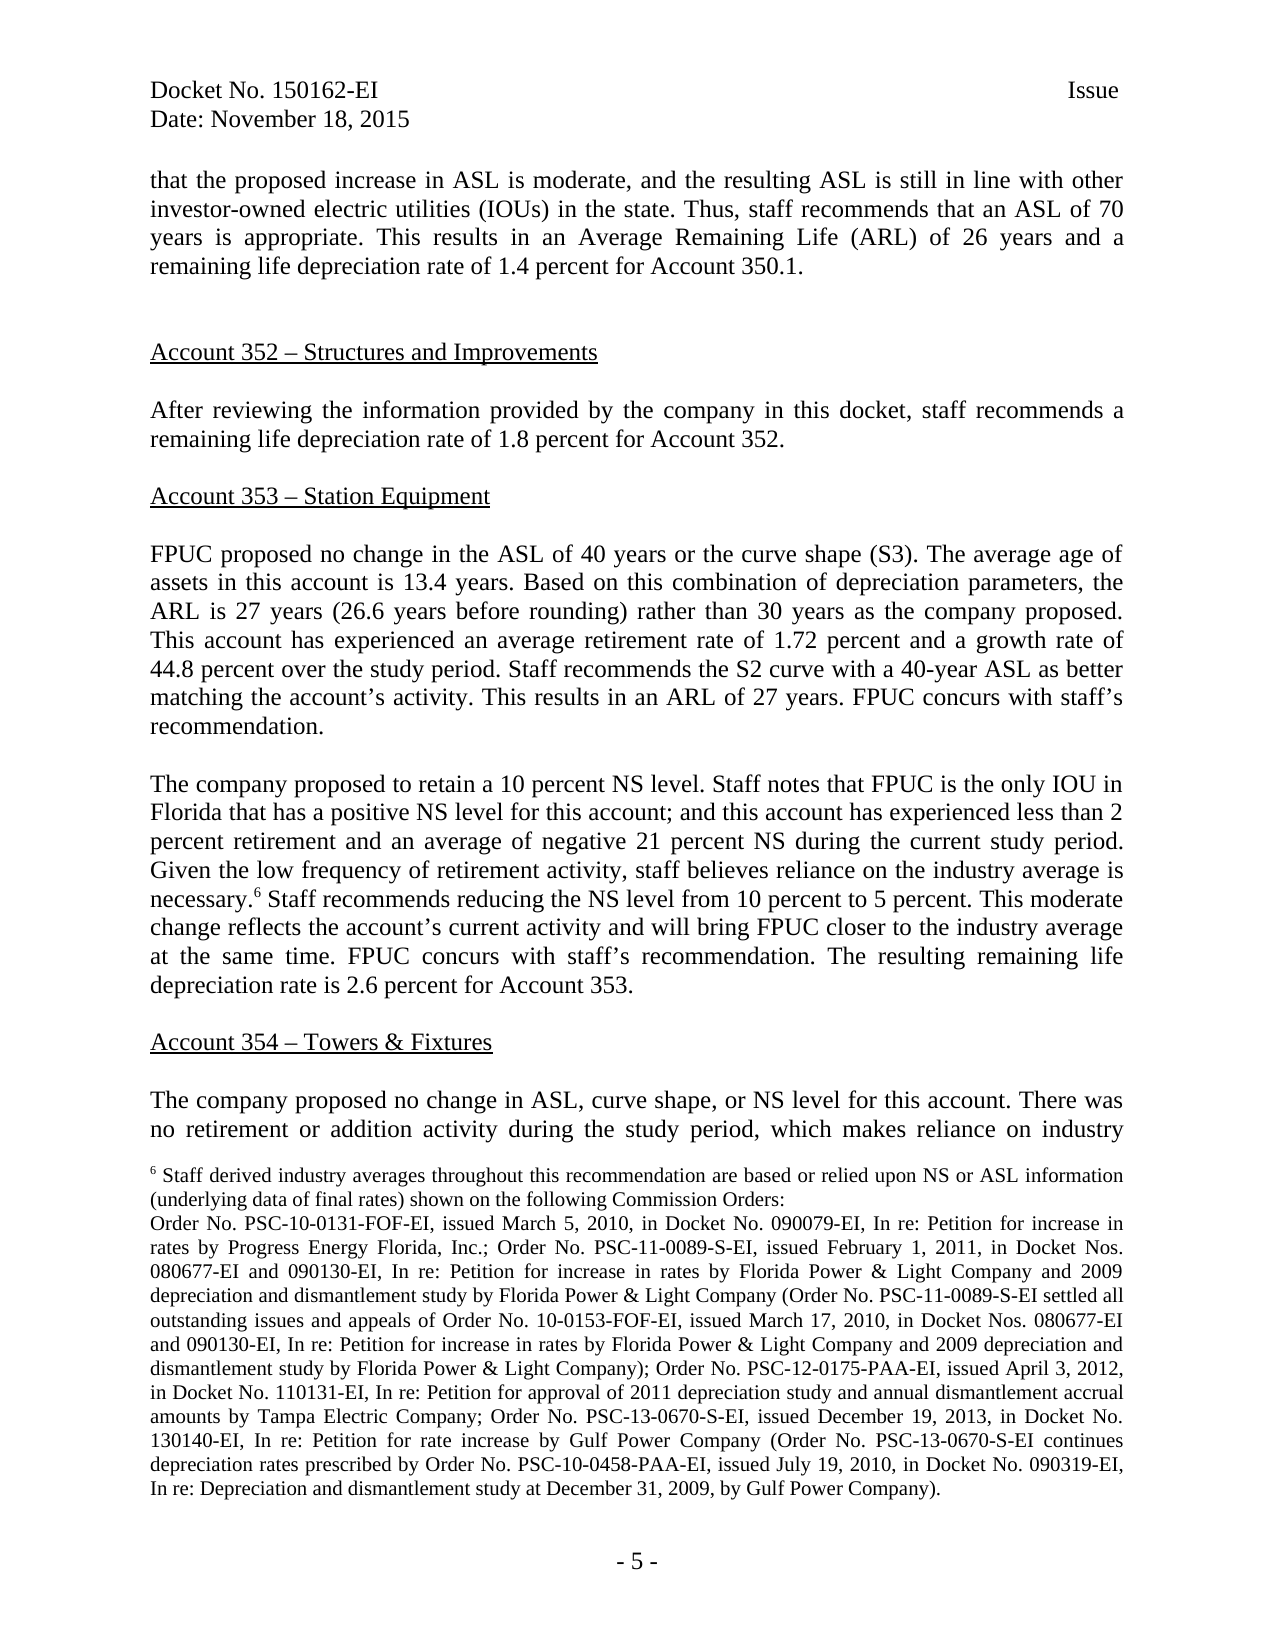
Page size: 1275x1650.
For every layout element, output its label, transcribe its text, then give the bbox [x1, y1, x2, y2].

text The company proposed to retain a 10 percent NS level. Staff notes that FPUC is the only IOU in Florida that has a positive NS level for this account; and this account has experienced less than 2 percent retirement and an average of negative 21 percent NS during the current study period. Given the low frequency of retirement activity, staff believes reliance on the industry average is necessary. Staff recommends reducing the NS level from 10 percent to 5 percent. This moderate change reflects the account’s current activity and will bring FPUC closer to the industry average at the same time. FPUC concurs with staff’s recommendation. The resulting remaining life depreciation rate is 2.6 percent for Account 353. [150, 769, 1125, 999]
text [150, 165, 1125, 280]
text Account 354 – Towers & Fixtures [150, 1027, 1125, 1056]
text After reviewing the information provided by the company in this docket, staff recommends a remaining life depreciation rate of 1.8 percent for Account 352. [150, 395, 1125, 452]
text Account 353 – Station Equipment [150, 481, 1125, 510]
text The company proposed no change in ASL, curve shape, or NS level for this account. There was no retirement or addition activity during the study period, which makes reliance on industry averages for guidance on life and salvage characteristics necessary. FPUC’s proposed 55-year ASL and negative 15 percent NS level are in the range of reasonableness compared to other IOUs in the state. Staff recommends that a 55-year ASL and negative 15 percent NS be approved. [150, 1085, 1125, 1142]
text FPUC proposed no change in the ASL of 40 years or the curve shape (S3). The average age of assets in this account is 13.4 years. Based on this combination of depreciation parameters, the ARL is 27 years (26.6 years before rounding) rather than 30 years as the company proposed. This account has experienced an average retirement rate of 1.72 percent and a growth rate of 44.8 percent over the study period. Staff recommends the S2 curve with a 40-year ASL as better matching the account’s activity. This results in an ARL of 27 years. FPUC concurs with staff’s recommendation. [150, 539, 1125, 740]
text Account 352 – Structures and Improvements [150, 337, 1125, 366]
